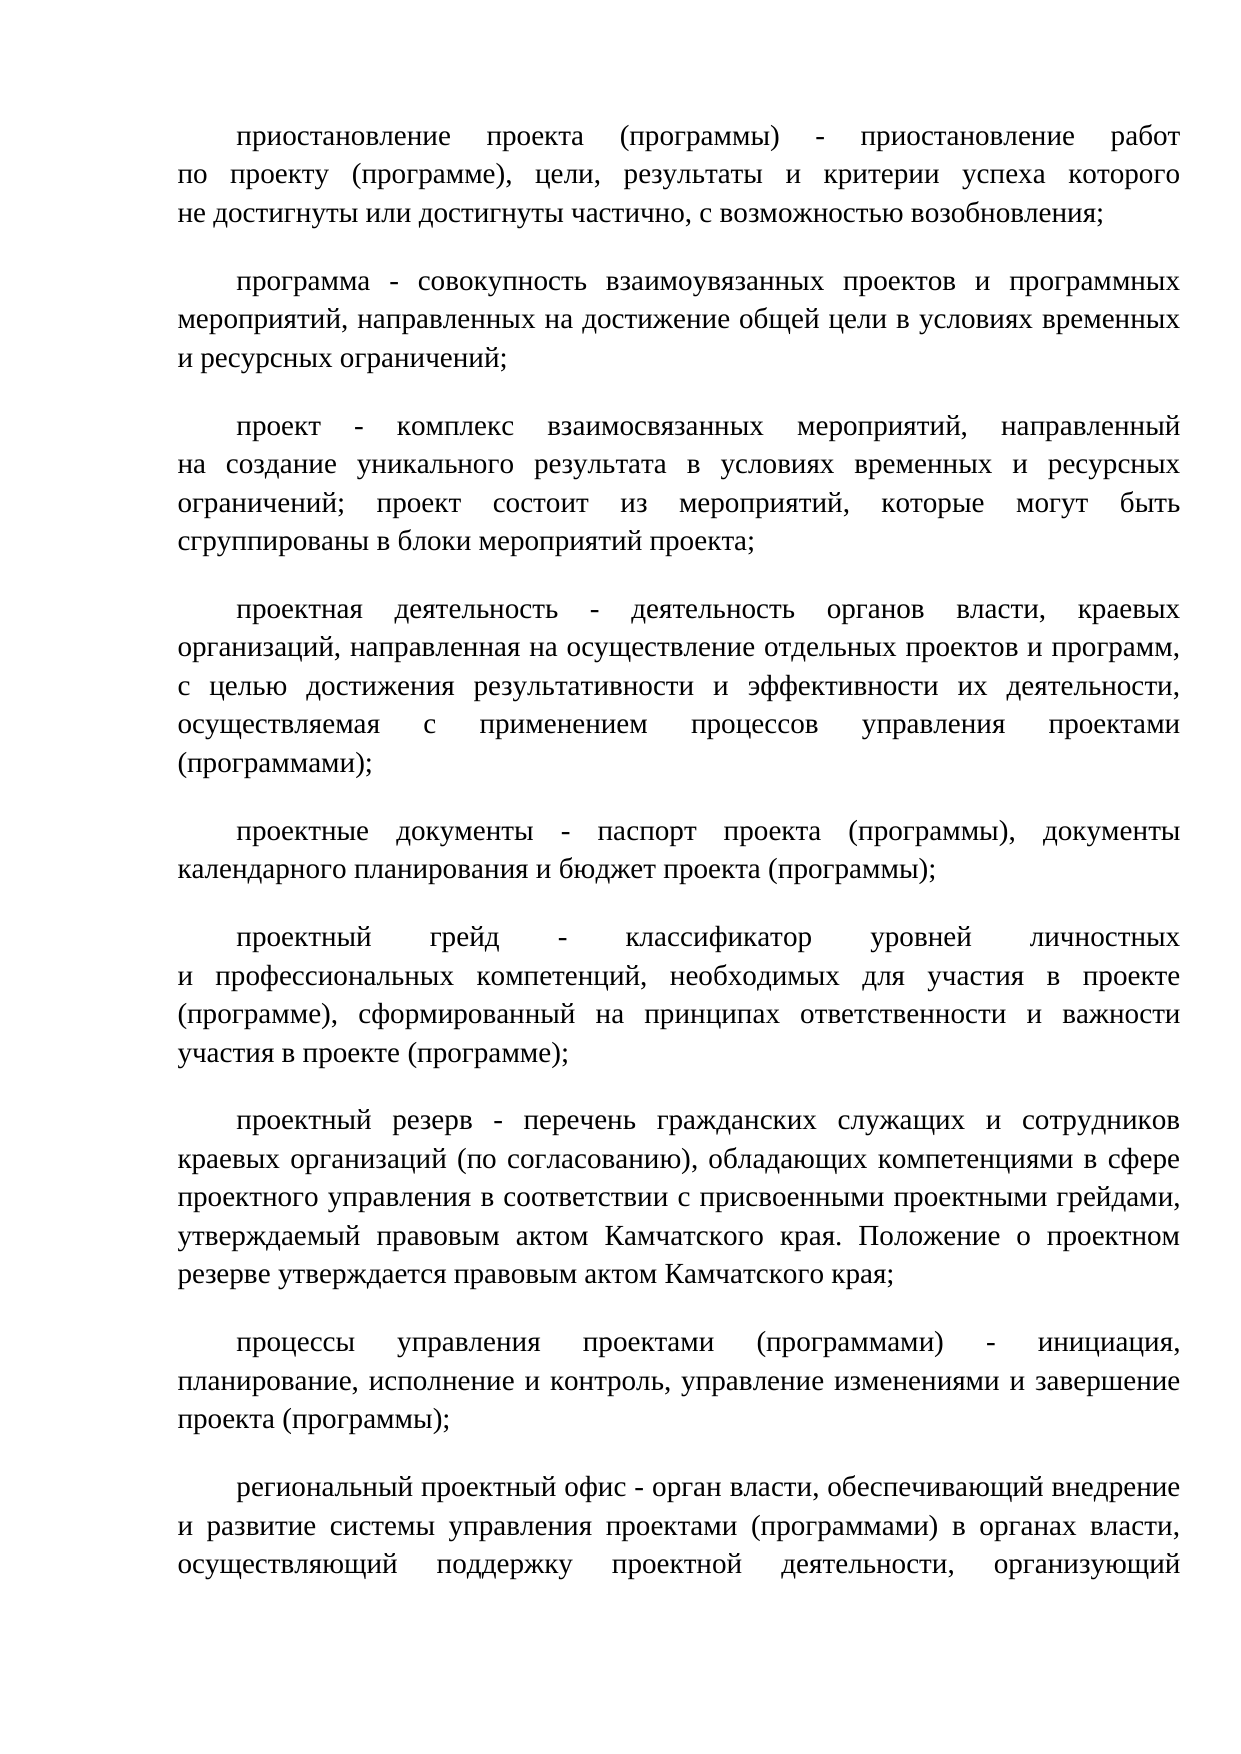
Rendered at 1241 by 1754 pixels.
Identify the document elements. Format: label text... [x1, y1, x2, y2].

text проектные документы - паспорт проекта (программы), документы календарного планирования и бюджет проекта (программы); [177, 813, 1181, 885]
text проект - комплекс взаимосвязанных мероприятий, направленный на создание уникального результата в условиях временных и ресурсных ограничений; проект состоит из мероприятий, которые могут быть сгруппированы в блоки мероприятий проекта; [177, 408, 1181, 557]
text проектный резерв - перечень гражданских служащих и сотрудников краевых организаций (по согласованию), обладающих компетенциями в сфере проектного управления в соответствии с присвоенными проектными грейдами, утверждаемый правовым актом Камчатского края. Положение о проектном резерве утверждается правовым актом Камчатского края; [177, 1102, 1181, 1290]
text приостановление проекта (программы) - приостановление работ по проекту (программе), цели, результаты и критерии успеха которого не достигнуты или достигнуты частично, с возможностью возобновления; [177, 118, 1181, 229]
text процессы управления проектами (программами) - инициация, планирование, исполнение и контроль, управление изменениями и завершение проекта (программы); [177, 1324, 1181, 1435]
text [177, 1469, 1181, 1580]
text проектный грейд - классификатор уровней личностных и профессиональных компетенций, необходимых для участия в проекте (программе), сформированный на принципах ответственности и важности участия в проекте (программе); [177, 919, 1181, 1068]
text программа - совокупность взаимоувязанных проектов и программных мероприятий, направленных на достижение общей цели в условиях временных и ресурсных ограничений; [177, 263, 1181, 373]
text проектная деятельность - деятельность органов власти, краевых организаций, направленная на осуществление отдельных проектов и программ, с целью достижения результативности и эффективности их деятельности, осуществляемая с применением процессов управления проектами (программами); [177, 591, 1181, 779]
